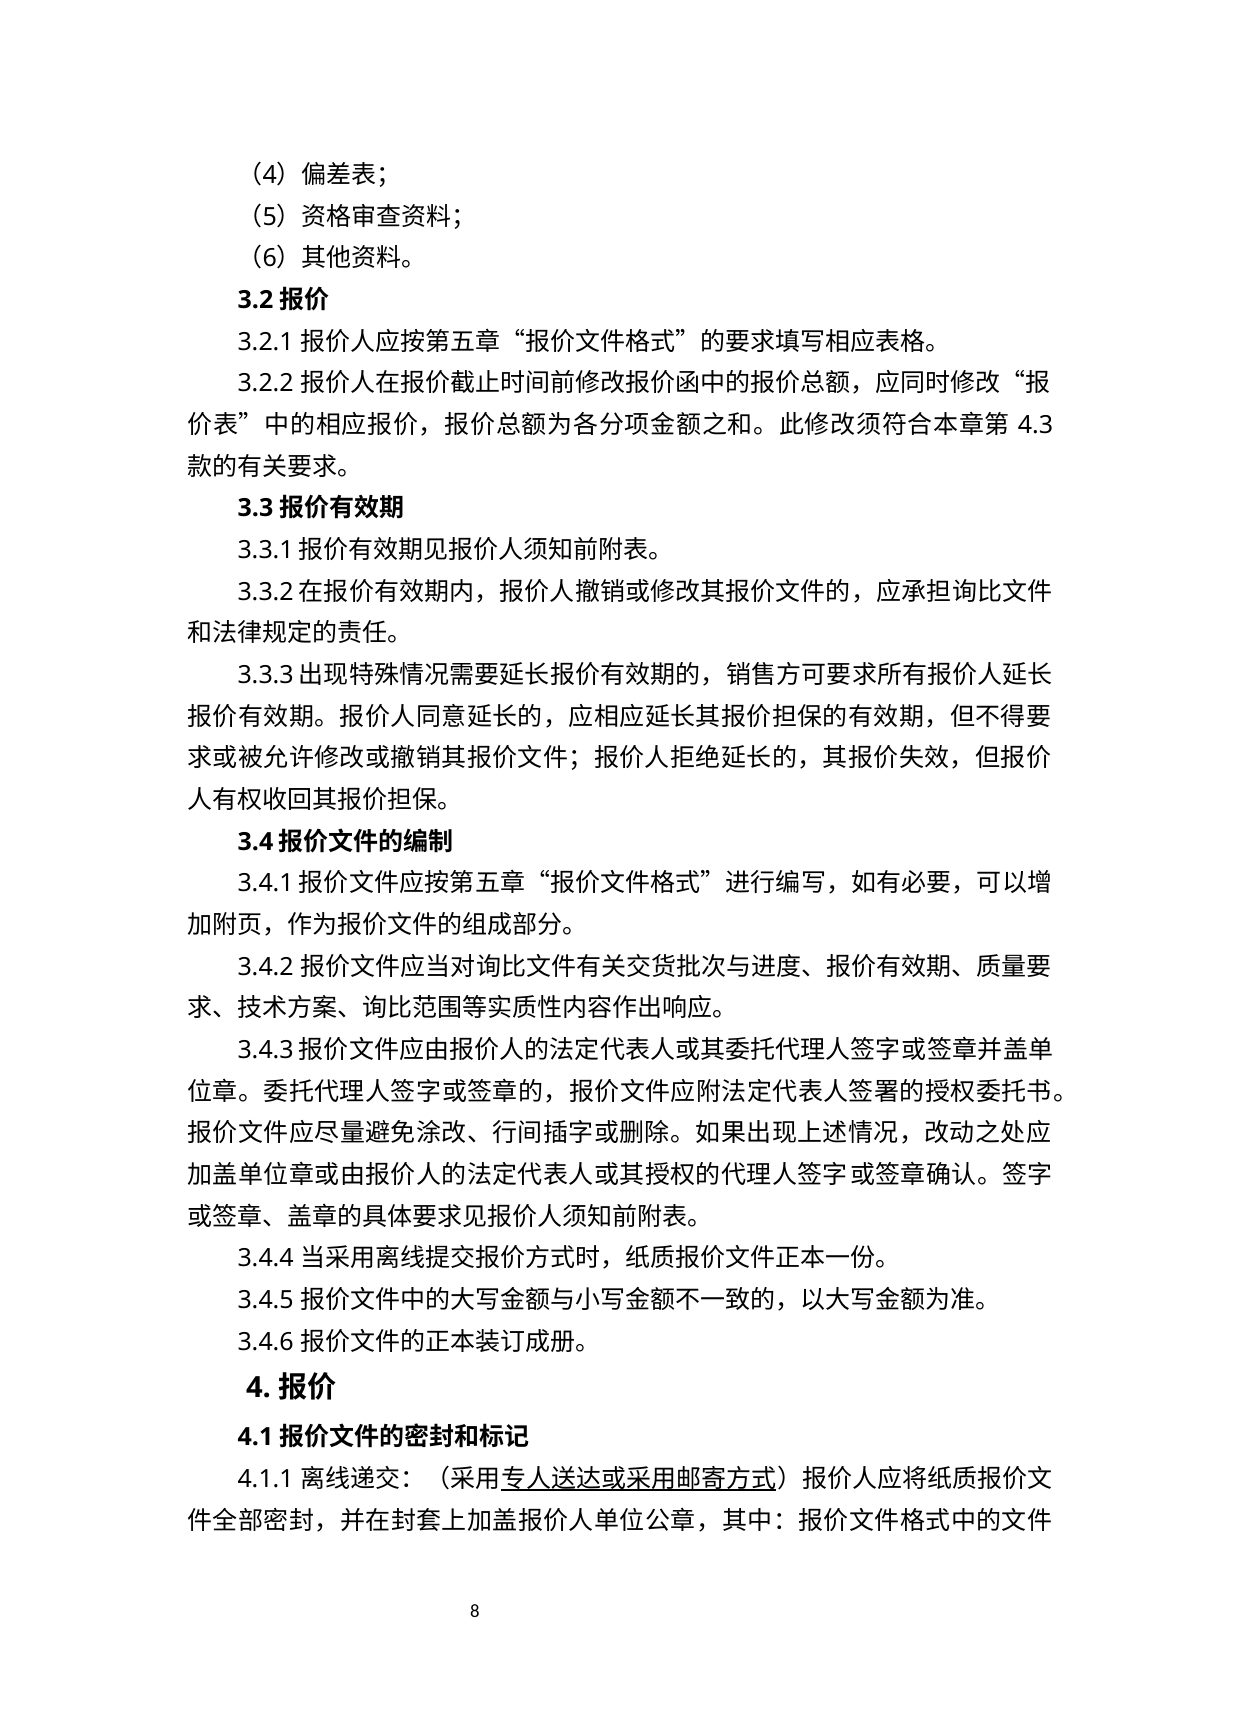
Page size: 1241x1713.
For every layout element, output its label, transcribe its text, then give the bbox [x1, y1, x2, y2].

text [187, 1454, 1053, 1537]
list 3.4报价文件的编制 [187, 817, 1053, 858]
text 3.2.2 报价人在报价截止时间前修改报价函中的报价总额，应同时修改“报价表”中的相应报价，报价总额为各分项金额之和。此修改须符合本章第4.3款的有关要求。 [187, 358, 1053, 483]
list 3.2 报价 [187, 275, 1053, 317]
text 3.4.4 当采用离线提交报价方式时，纸质报价文件正本一份。 [187, 1233, 1053, 1275]
text 3.4.2 报价文件应当对询比文件有关交货批次与进度、报价有效期、质量要求、技术方案、询比范围等实质性内容作出响应。 [187, 942, 1053, 1025]
list 4. 报价 [187, 1364, 1053, 1406]
list 4.1 报价文件的密封和标记 [187, 1412, 1053, 1454]
text 3.4.1报价文件应按第五章“报价文件格式”进行编写，如有必要，可以增加附页，作为报价文件的组成部分。 [187, 858, 1053, 942]
text 3.2.1 报价人应按第五章“报价文件格式”的要求填写相应表格。 [187, 317, 1053, 358]
text 3.3.2在报价有效期内，报价人撤销或修改其报价文件的，应承担询比文件和法律规定的责任。 [187, 567, 1053, 650]
text 3.3.3出现特殊情况需要延长报价有效期的，销售方可要求所有报价人延长报价有效期。报价人同意延长的，应相应延长其报价担保的有效期，但不得要求或被允许修改或撤销其报价文件；报价人拒绝延长的，其报价失效，但报价人有权收回其报价担保。 [187, 650, 1053, 817]
text 3.4.3报价文件应由报价人的法定代表人或其委托代理人签字或签章并盖单位章。委托代理人签字或签章的，报价文件应附法定代表人签署的授权委托书。报价文件应尽量避免涂改、行间插字或删除。如果出现上述情况，改动之处应加盖单位章或由报价人的法定代表人或其授权的代理人签字或签章确认。签字或签章、盖章的具体要求见报价人须知前附表。 [187, 1025, 1053, 1233]
text （4）偏差表； [187, 150, 1053, 192]
text 3.4.5 报价文件中的大写金额与小写金额不一致的，以大写金额为准。 [187, 1275, 1053, 1317]
text 3.4.6 报价文件的正本装订成册。 [187, 1317, 1053, 1358]
text （5）资格审查资料； [187, 192, 1053, 233]
text （6）其他资料。 [187, 233, 1053, 275]
list 3.3 报价有效期 [187, 483, 1053, 525]
text 3.3.1报价有效期见报价人须知前附表。 [187, 525, 1053, 567]
